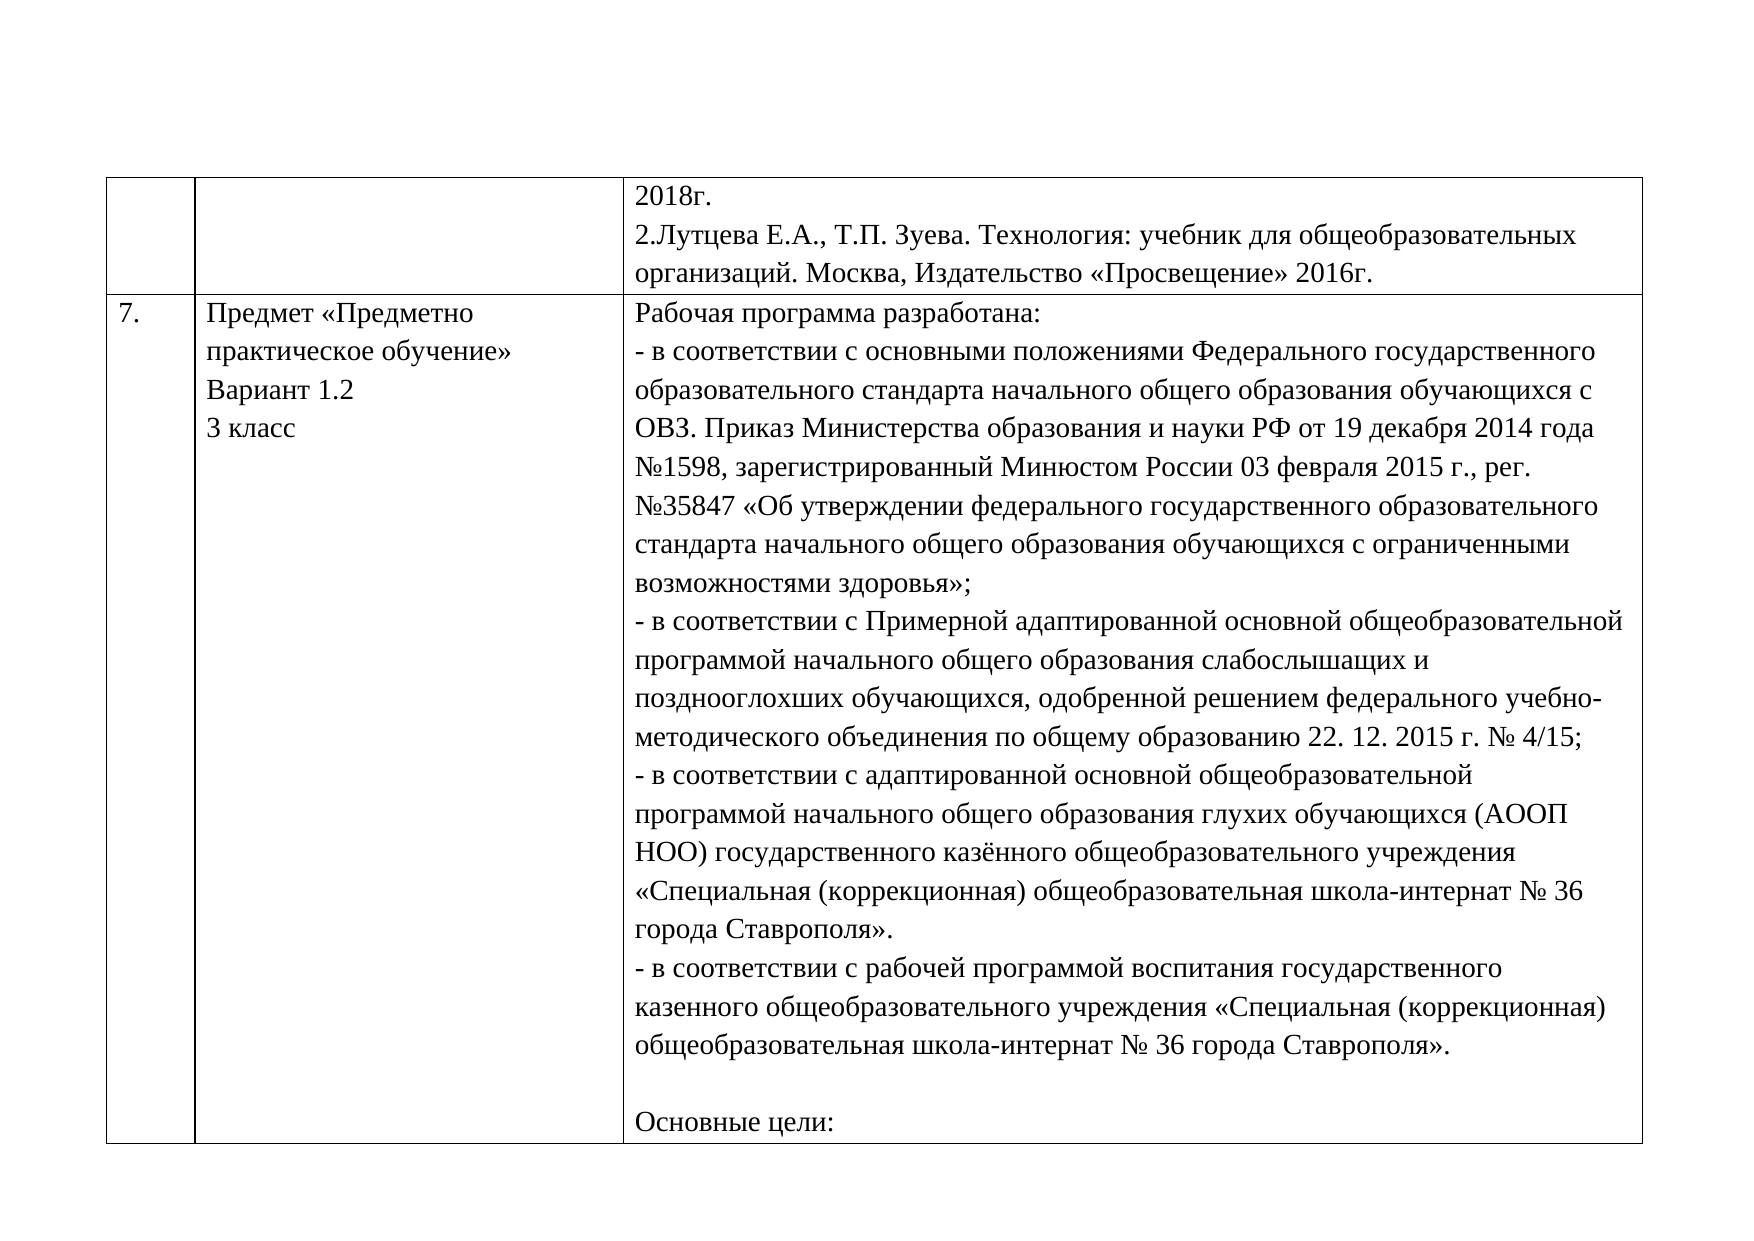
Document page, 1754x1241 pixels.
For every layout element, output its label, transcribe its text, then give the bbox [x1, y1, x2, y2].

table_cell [624, 295, 1642, 1143]
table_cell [196, 178, 623, 294]
table_cell 6. [107, 178, 194, 294]
table_cell 7. [107, 295, 194, 1143]
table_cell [624, 178, 1642, 294]
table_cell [196, 295, 623, 1143]
